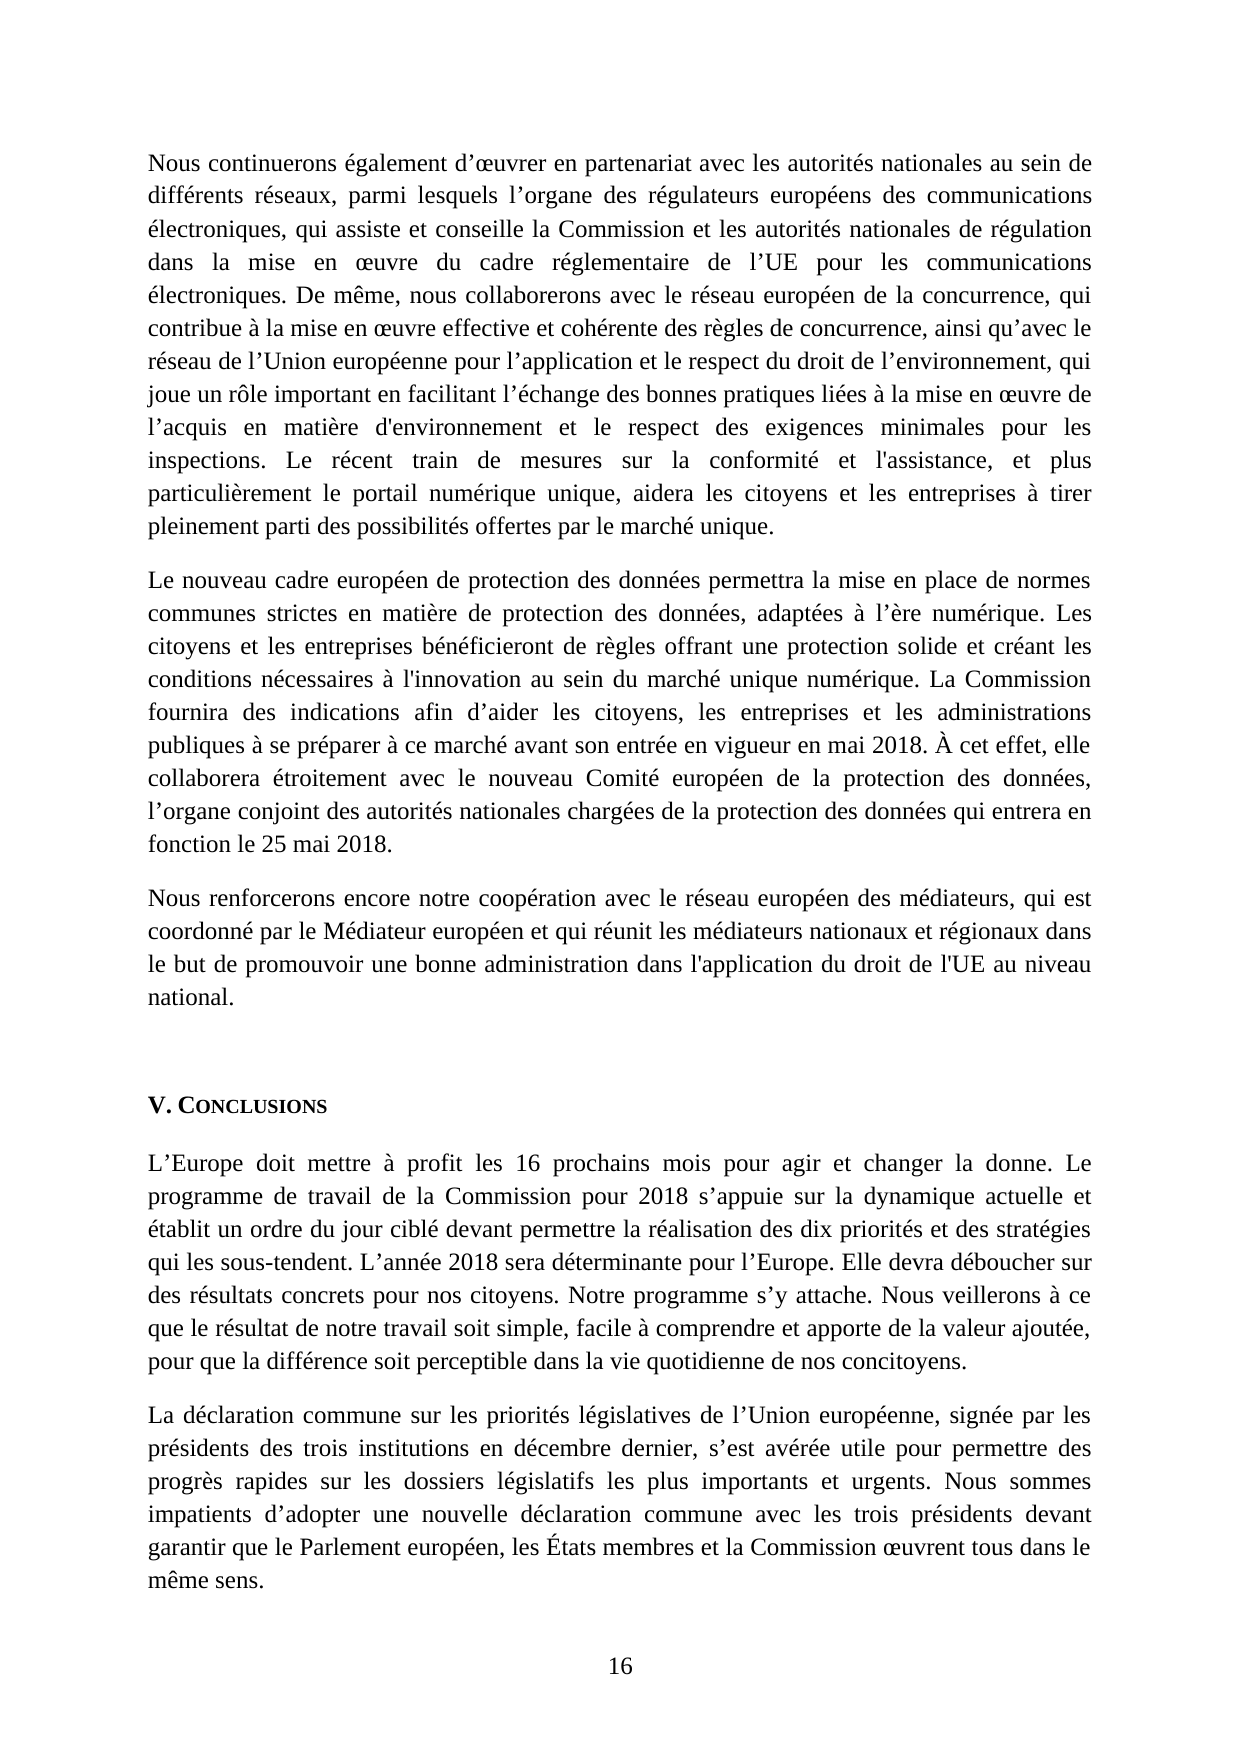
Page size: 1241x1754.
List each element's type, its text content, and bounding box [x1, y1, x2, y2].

text La déclaration commune sur les priorités législatives de l’Union européenne, signée par les présidents des trois institutions en décembre dernier, s’est avérée utile pour permettre des progrès rapides sur les dossiers législatifs les plus importants et urgents. Nous sommes impatients d’adopter une nouvelle déclaration commune avec les trois présidents devant garantir que le Parlement européen, les États membres et la Commission œuvrent tous dans le même sens. [148, 1400, 1093, 1594]
text V. Conclusions [148, 1090, 1093, 1118]
text Nous renforcerons encore notre coopération avec le réseau européen des médiateurs, qui est coordonné par le Médiateur européen et qui réunit les médiateurs nationaux et régionaux dans le but de promouvoir une bonne administration dans l'application du droit de l'UE au niveau national. [148, 883, 1093, 1011]
text L’Europe doit mettre à profit les 16 prochains mois pour agir et changer la donne. Le programme de travail de la Commission pour 2018 s’appuie sur la dynamique actuelle et établit un ordre du jour ciblé devant permettre la réalisation des dix priorités et des stratégies qui les sous-tendent. L’année 2018 sera déterminante pour l’Europe. Elle devra déboucher sur des résultats concrets pour nos citoyens. Notre programme s’y attache. Nous veillerons à ce que le résultat de notre travail soit simple, facile à comprendre et apporte de la valeur ajoutée, pour que la différence soit perceptible dans la vie quotidienne de nos concitoyens. [148, 1148, 1093, 1375]
text Nous continuerons également d’œuvrer en partenariat avec les autorités nationales au sein de différents réseaux, parmi lesquels l’organe des régulateurs européens des communications électroniques, qui assiste et conseille la Commission et les autorités nationales de régulation dans la mise en œuvre du cadre réglementaire de l’UE pour les communications électroniques. De même, nous collaborerons avec le réseau européen de la concurrence, qui contribue à la mise en œuvre effective et cohérente des règles de concurrence, ainsi qu’avec le réseau de l’Union européenne pour l’application et le respect du droit de l’environnement, qui joue un rôle important en facilitant l’échange des bonnes pratiques liées à la mise en œuvre de l’acquis en matière d'environnement et le respect des exigences minimales pour les inspections. Le récent train de mesures sur la conformité et l'assistance, et plus particulièrement le portail numérique unique, aidera les citoyens et les entreprises à tirer pleinement parti des possibilités offertes par le marché unique. [148, 148, 1093, 539]
text Le nouveau cadre européen de protection des données permettra la mise en place de normes communes strictes en matière de protection des données, adaptées à l’ère numérique. Les citoyens et les entreprises bénéficieront de règles offrant une protection solide et créant les conditions nécessaires à l'innovation au sein du marché unique numérique. La Commission fournira des indications afin d’aider les citoyens, les entreprises et les administrations publiques à se préparer à ce marché avant son entrée en vigueur en mai 2018. À cet effet, elle collaborera étroitement avec le nouveau Comité européen de la protection des données, l’organe conjoint des autorités nationales chargées de la protection des données qui entrera en fonction le 25 mai 2018. [148, 565, 1093, 858]
